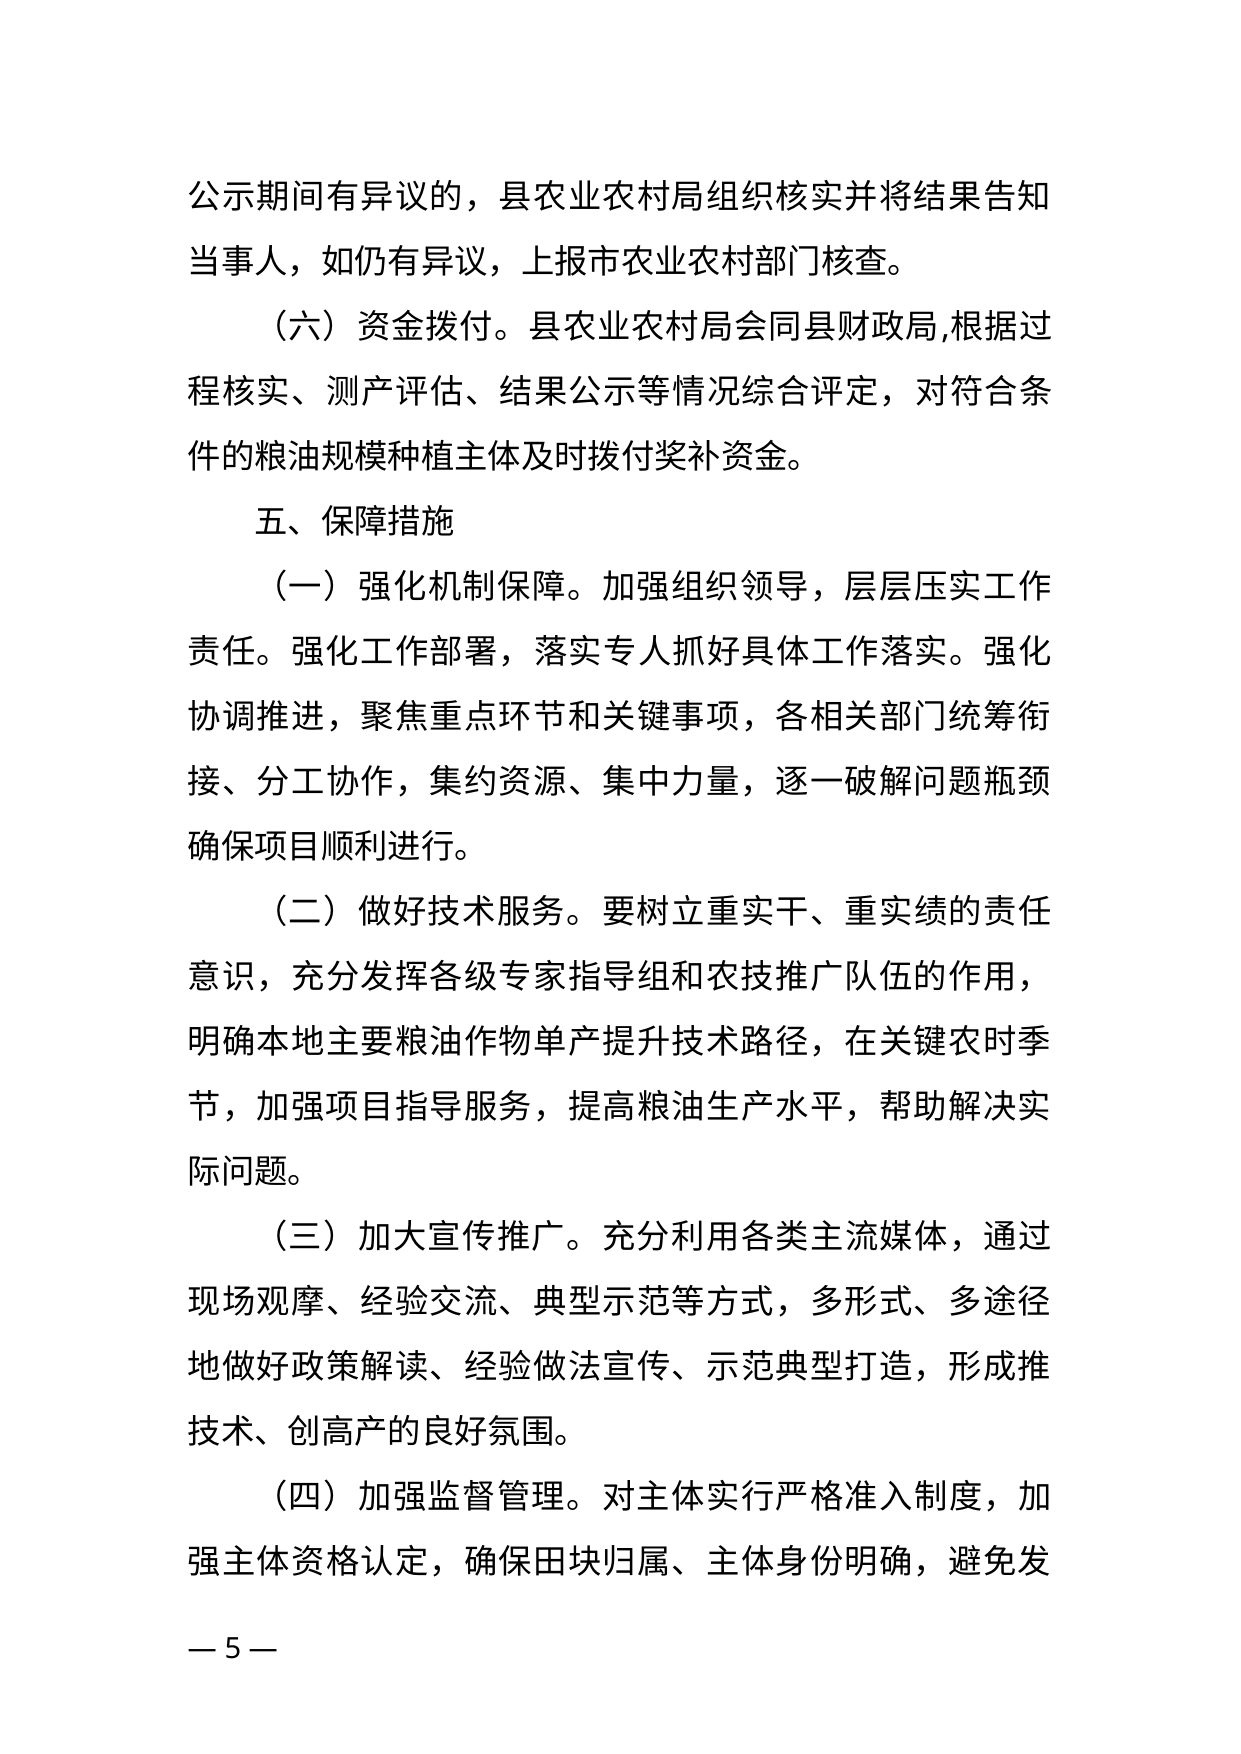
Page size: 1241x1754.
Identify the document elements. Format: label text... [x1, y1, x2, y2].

text （三）加大宣传推广。充分利用各类主流媒体，通过现场观摩、经验交流、典型示范等方式，多形式、多途径地做好政策解读、经验做法宣传、示范典型打造，形成推技术、创高产的良好氛围。 [187, 1202, 1053, 1462]
text 五、保障措施 [187, 487, 1053, 552]
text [187, 1462, 1053, 1592]
text （六）资金拨付。县农业农村局会同县财政局,根据过程核实、测产评估、结果公示等情况综合评定，对符合条件的粮油规模种植主体及时拨付奖补资金。 [187, 292, 1053, 487]
text （二）做好技术服务。要树立重实干、重实绩的责任意识，充分发挥各级专家指导组和农技推广队伍的作用，明确本地主要粮油作物单产提升技术路径，在关键农时季节，加强项目指导服务，提高粮油生产水平，帮助解决实际问题。 [187, 877, 1053, 1202]
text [187, 162, 1053, 292]
text （一）强化机制保障。加强组织领导，层层压实工作责任。强化工作部署，落实专人抓好具体工作落实。强化协调推进，聚焦重点环节和关键事项，各相关部门统筹衔接、分工协作，集约资源、集中力量，逐一破解问题瓶颈，确保项目顺利进行。 [187, 552, 1053, 877]
